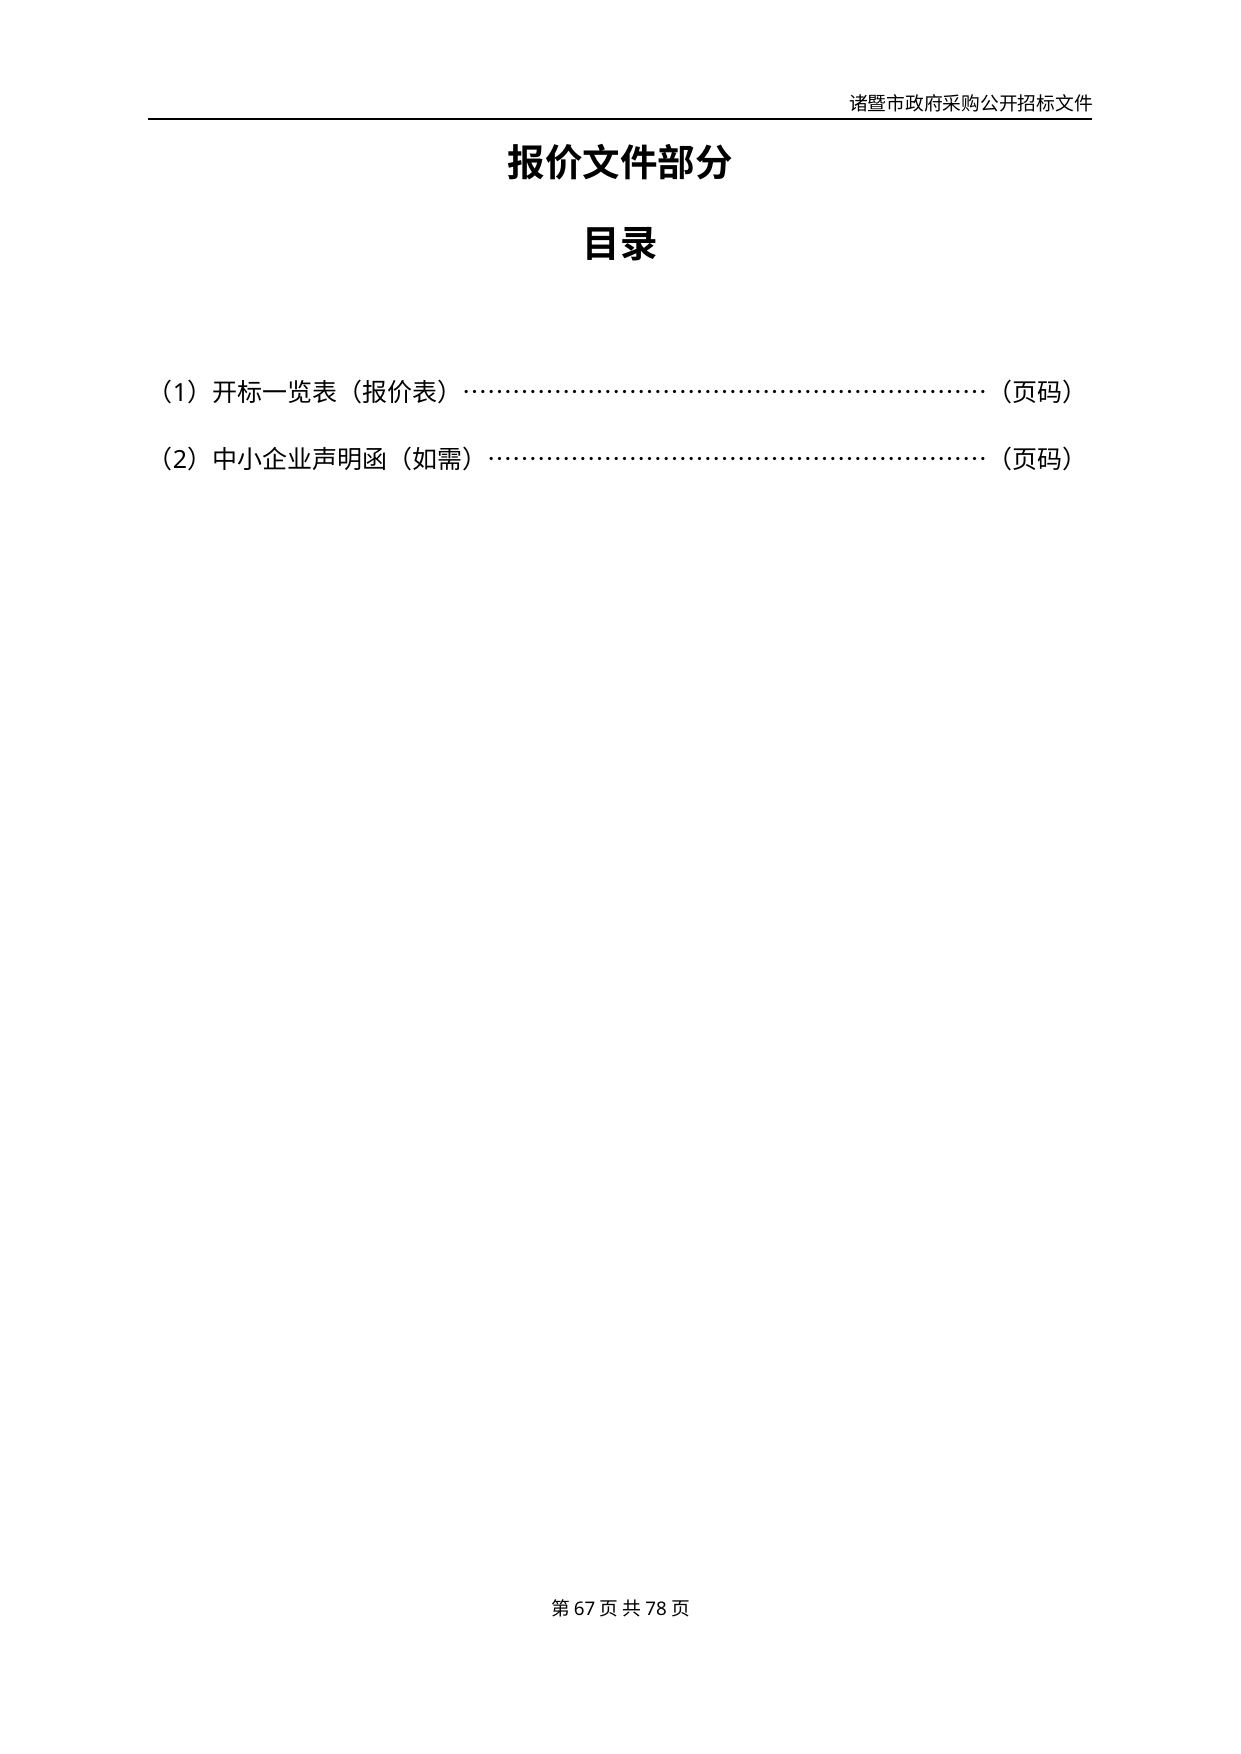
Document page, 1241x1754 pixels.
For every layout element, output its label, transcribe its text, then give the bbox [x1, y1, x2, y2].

text 目录 [148, 214, 1092, 268]
subtitle （2）中小企业声明函（如需）……………………………………………………（页码） [148, 439, 1092, 475]
text 报价文件部分 [148, 133, 1092, 187]
list 开标一览表（报价表）………………………………………………………（页码） [148, 372, 1092, 408]
